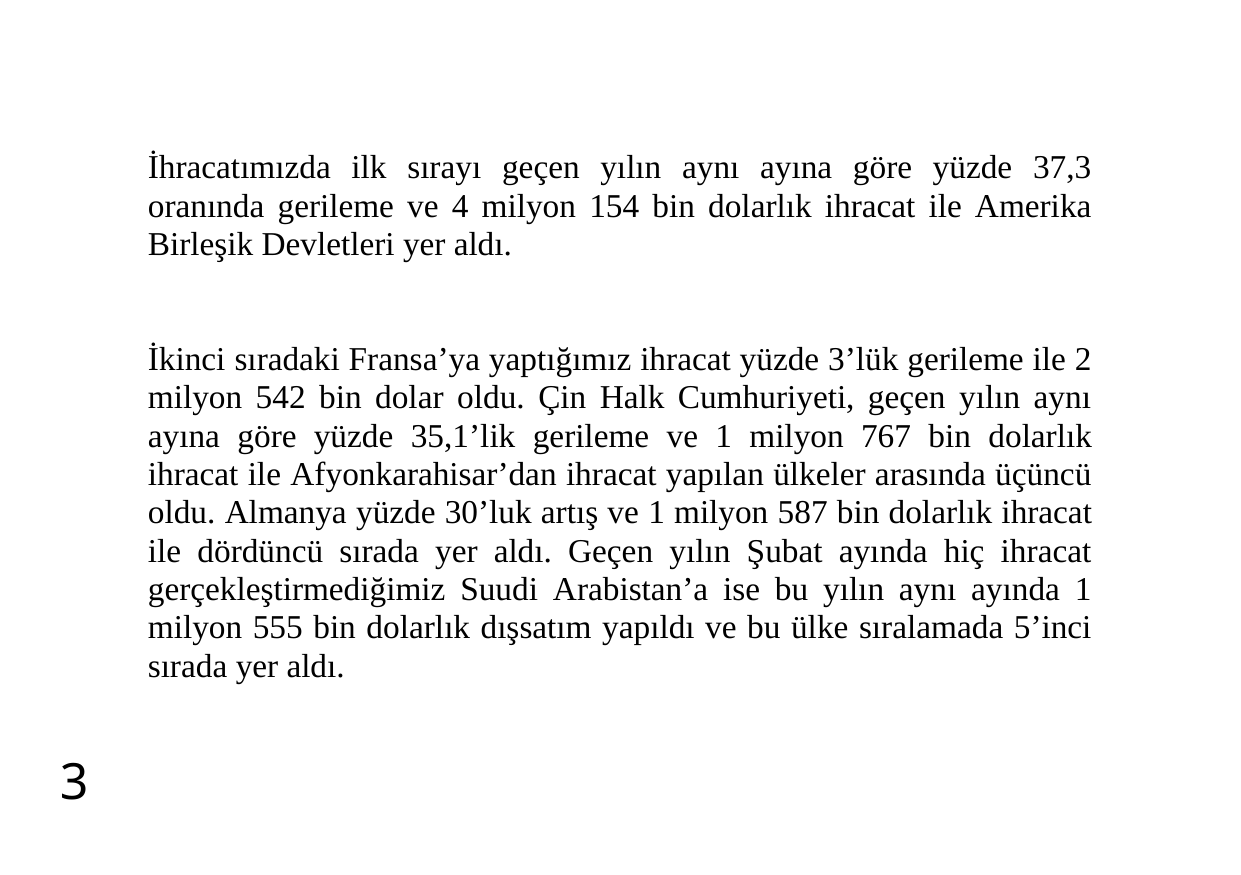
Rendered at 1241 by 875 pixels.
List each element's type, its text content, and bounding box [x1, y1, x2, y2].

text İkinci sıradaki Fransa’ya yaptığımız ihracat yüzde 3’lük gerileme ile 2 milyon 542 bin dolar oldu. Çin Halk Cumhuriyeti, geçen yılın aynı ayına göre yüzde 35,1’lik gerileme ve 1 milyon 767 bin dolarlık ihracat ile Afyonkarahisar’dan ihracat yapılan ülkeler arasında üçüncü oldu. Almanya yüzde 30’luk artış ve 1 milyon 587 bin dolarlık ihracat ile dördüncü sırada yer aldı. Geçen yılın Şubat ayında hiç ihracat gerçekleştirmediğimiz Suudi Arabistan’a ise bu yılın aynı ayında 1 milyon 555 bin dolarlık dışsatım yapıldı ve bu ülke sıralamada 5’inci sırada yer aldı. [148, 339, 1093, 684]
text İhracatımızda ilk sırayı geçen yılın aynı ayına göre yüzde 37,3 oranında gerileme ve 4 milyon 154 bin dolarlık ihracat ile Amerika Birleşik Devletleri yer aldı. [148, 148, 1093, 263]
